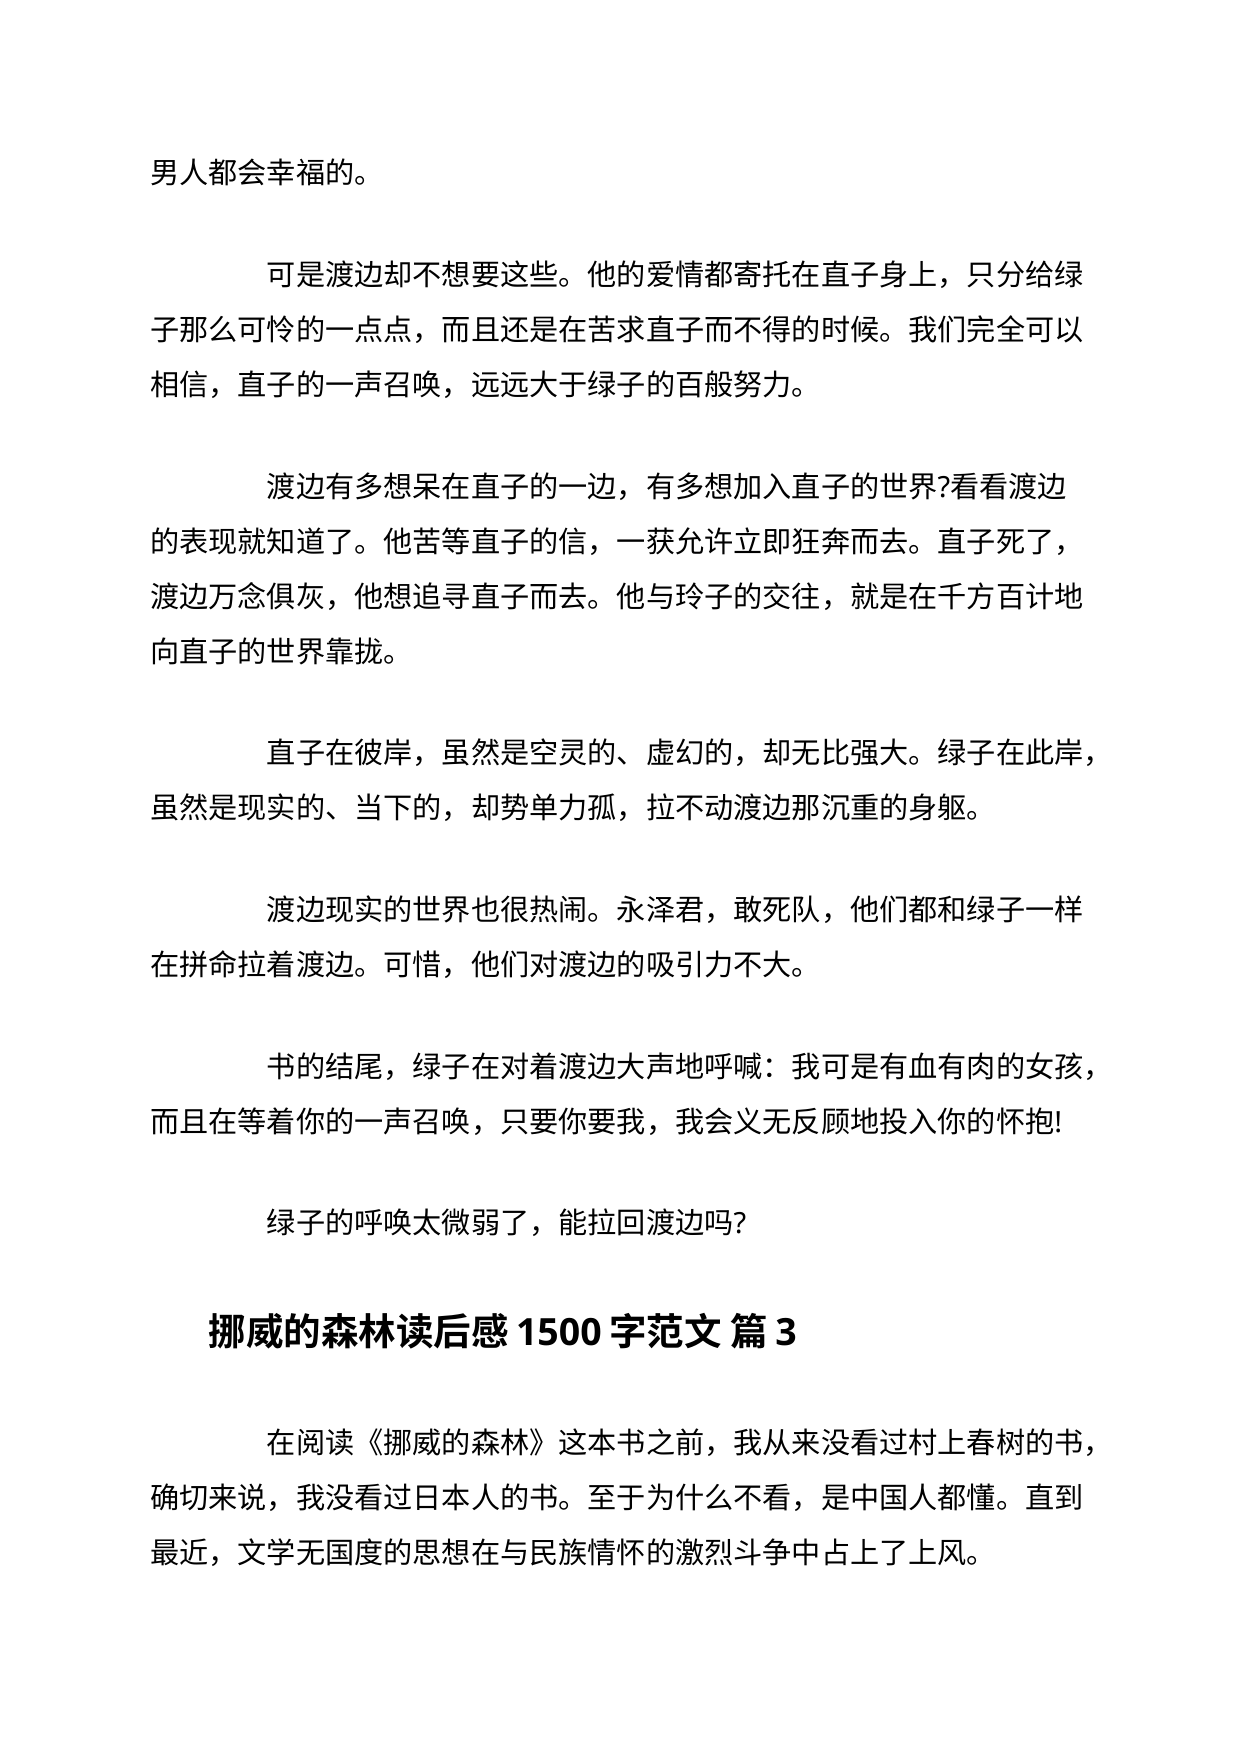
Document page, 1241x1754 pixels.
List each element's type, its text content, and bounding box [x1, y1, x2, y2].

text 挪威的森林读后感1500字范文 篇3 [150, 1302, 1090, 1357]
text 渡边现实的世界也很热闹。永泽君，敢死队，他们都和绿子一样在拼命拉着渡边。可惜，他们对渡边的吸引力不大。 [150, 887, 1090, 984]
text 绿子的呼唤太微弱了，能拉回渡边吗? [150, 1200, 1090, 1242]
text 在阅读《挪威的森林》这本书之前，我从来没看过村上春树的书，确切来说，我没看过日本人的书。至于为什么不看，是中国人都懂。直到最近，文学无国度的思想在与民族情怀的激烈斗争中占上了上风。 [150, 1420, 1090, 1572]
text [150, 150, 1090, 192]
text 渡边有多想呆在直子的一边，有多想加入直子的世界?看看渡边的表现就知道了。他苦等直子的信，一获允许立即狂奔而去。直子死了，渡边万念俱灰，他想追寻直子而去。他与玲子的交往，就是在千方百计地向直子的世界靠拢。 [150, 463, 1090, 670]
text 直子在彼岸，虽然是空灵的、虚幻的，却无比强大。绿子在此岸，虽然是现实的、当下的，却势单力孤，拉不动渡边那沉重的身躯。 [150, 730, 1090, 827]
text 书的结尾，绿子在对着渡边大声地呼喊：我可是有血有肉的女孩，而且在等着你的一声召唤，只要你要我，我会义无反顾地投入你的怀抱! [150, 1043, 1090, 1141]
text 可是渡边却不想要这些。他的爱情都寄托在直子身上，只分给绿子那么可怜的一点点，而且还是在苦求直子而不得的时候。我们完全可以相信，直子的一声召唤，远远大于绿子的百般努力。 [150, 252, 1090, 404]
